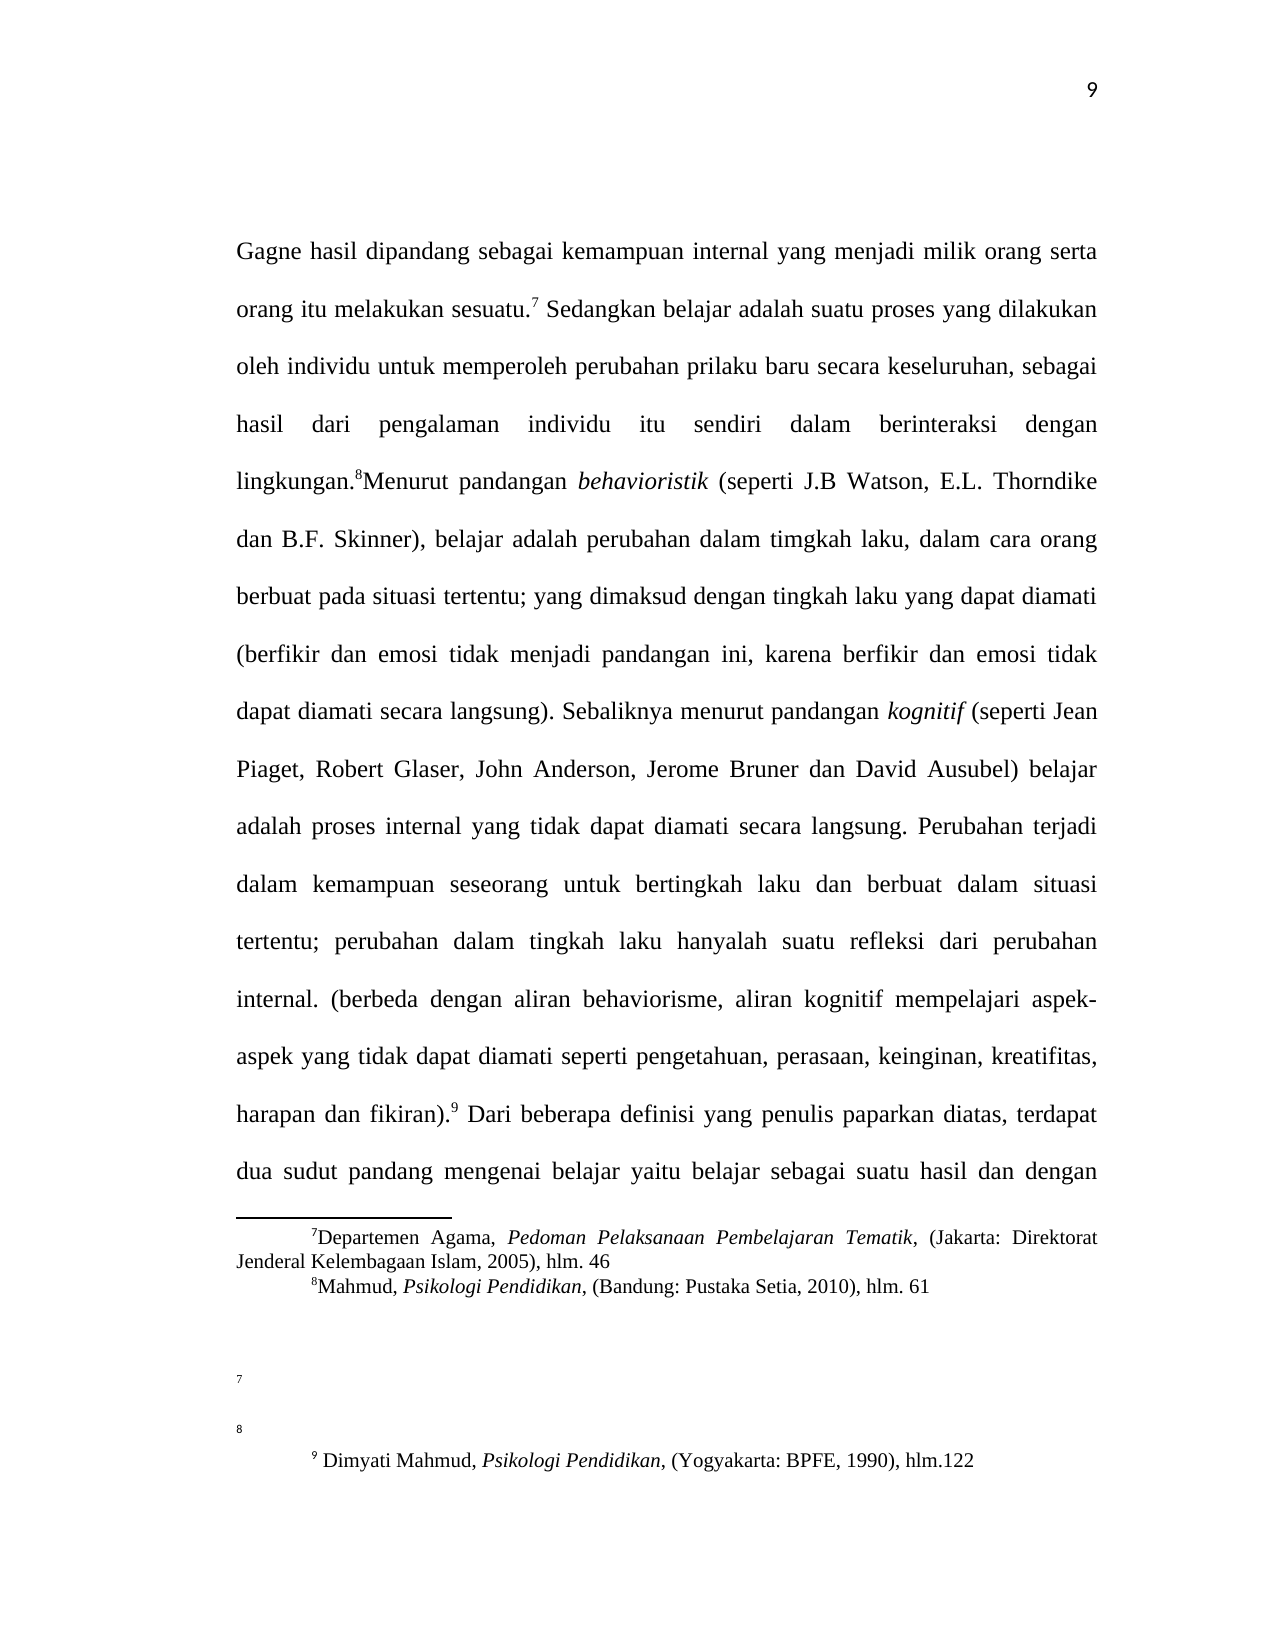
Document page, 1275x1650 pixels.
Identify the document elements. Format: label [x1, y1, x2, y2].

text [236, 236, 1098, 1185]
